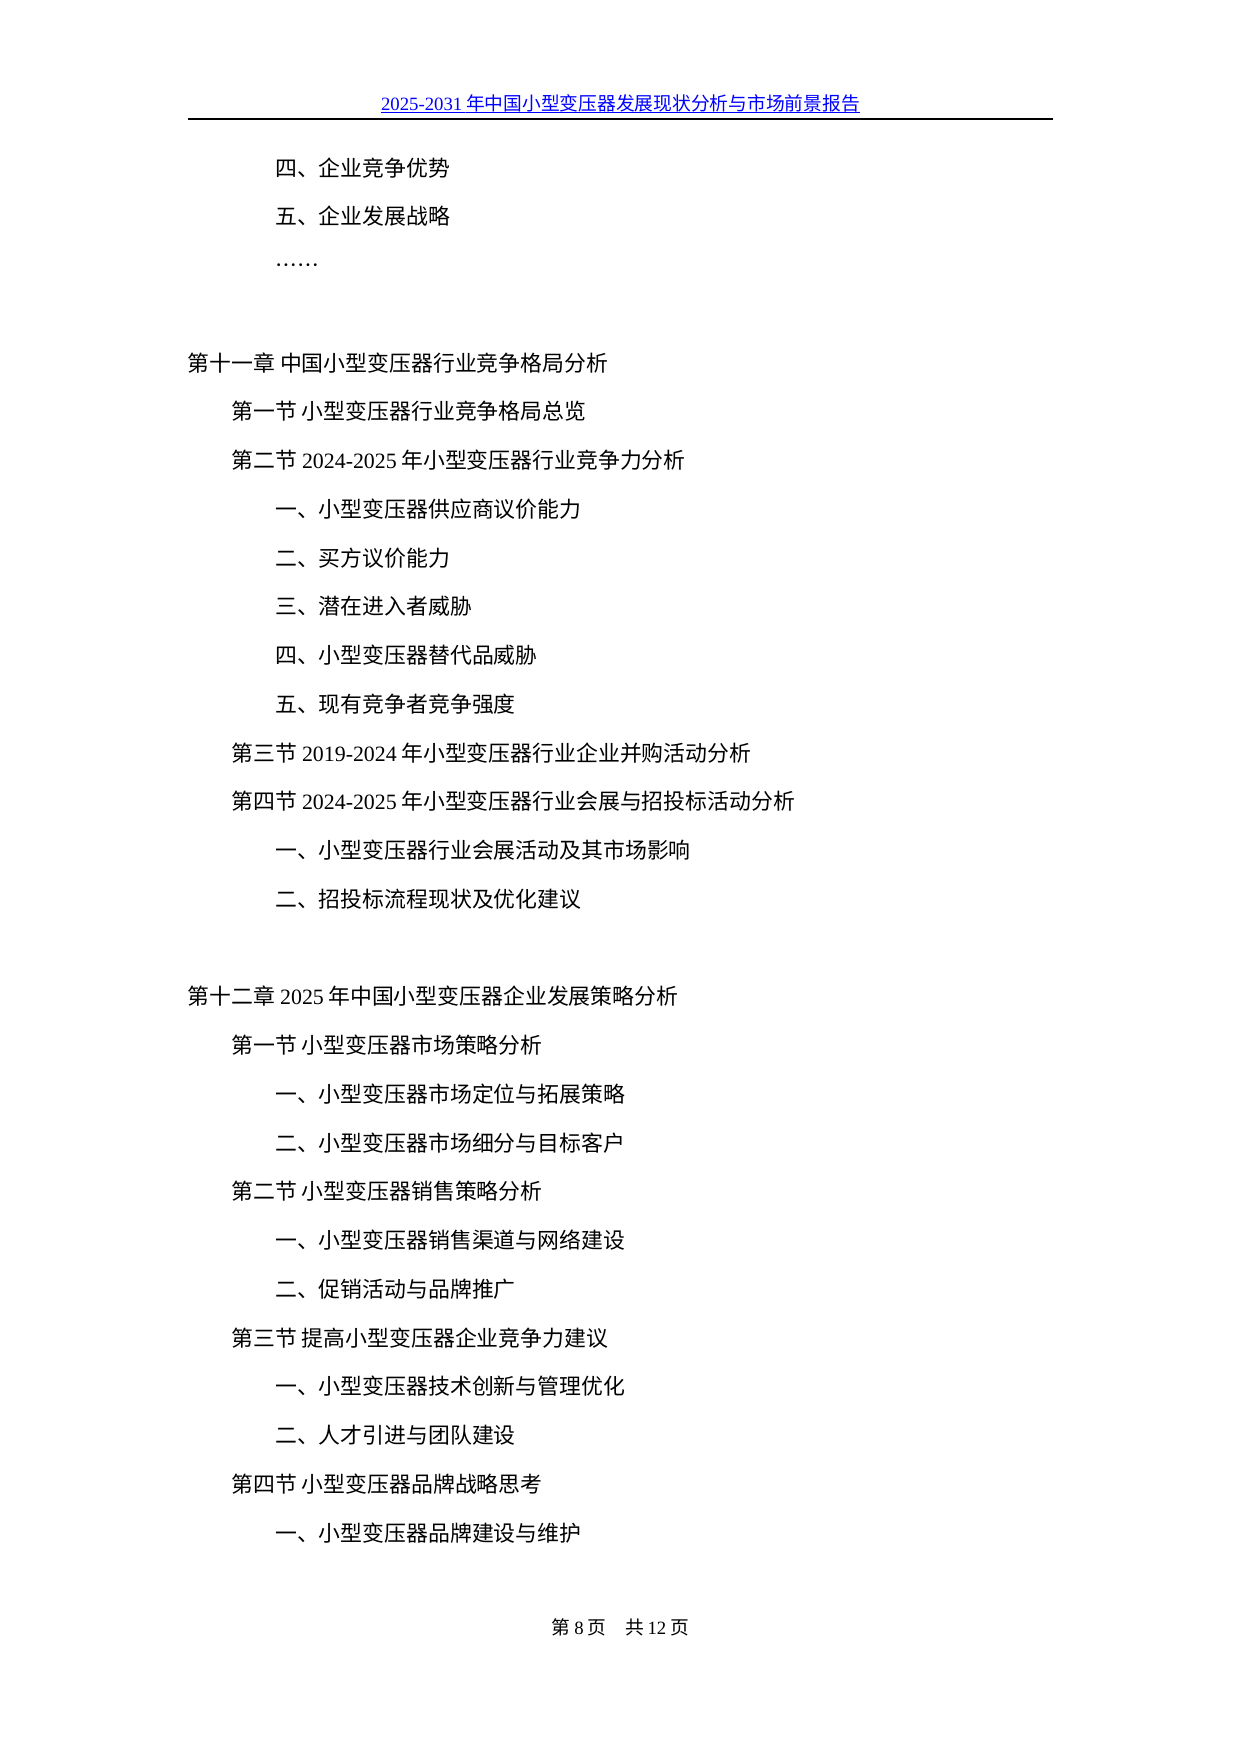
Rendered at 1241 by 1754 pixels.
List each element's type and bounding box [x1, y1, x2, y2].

text [187, 150, 1053, 1548]
